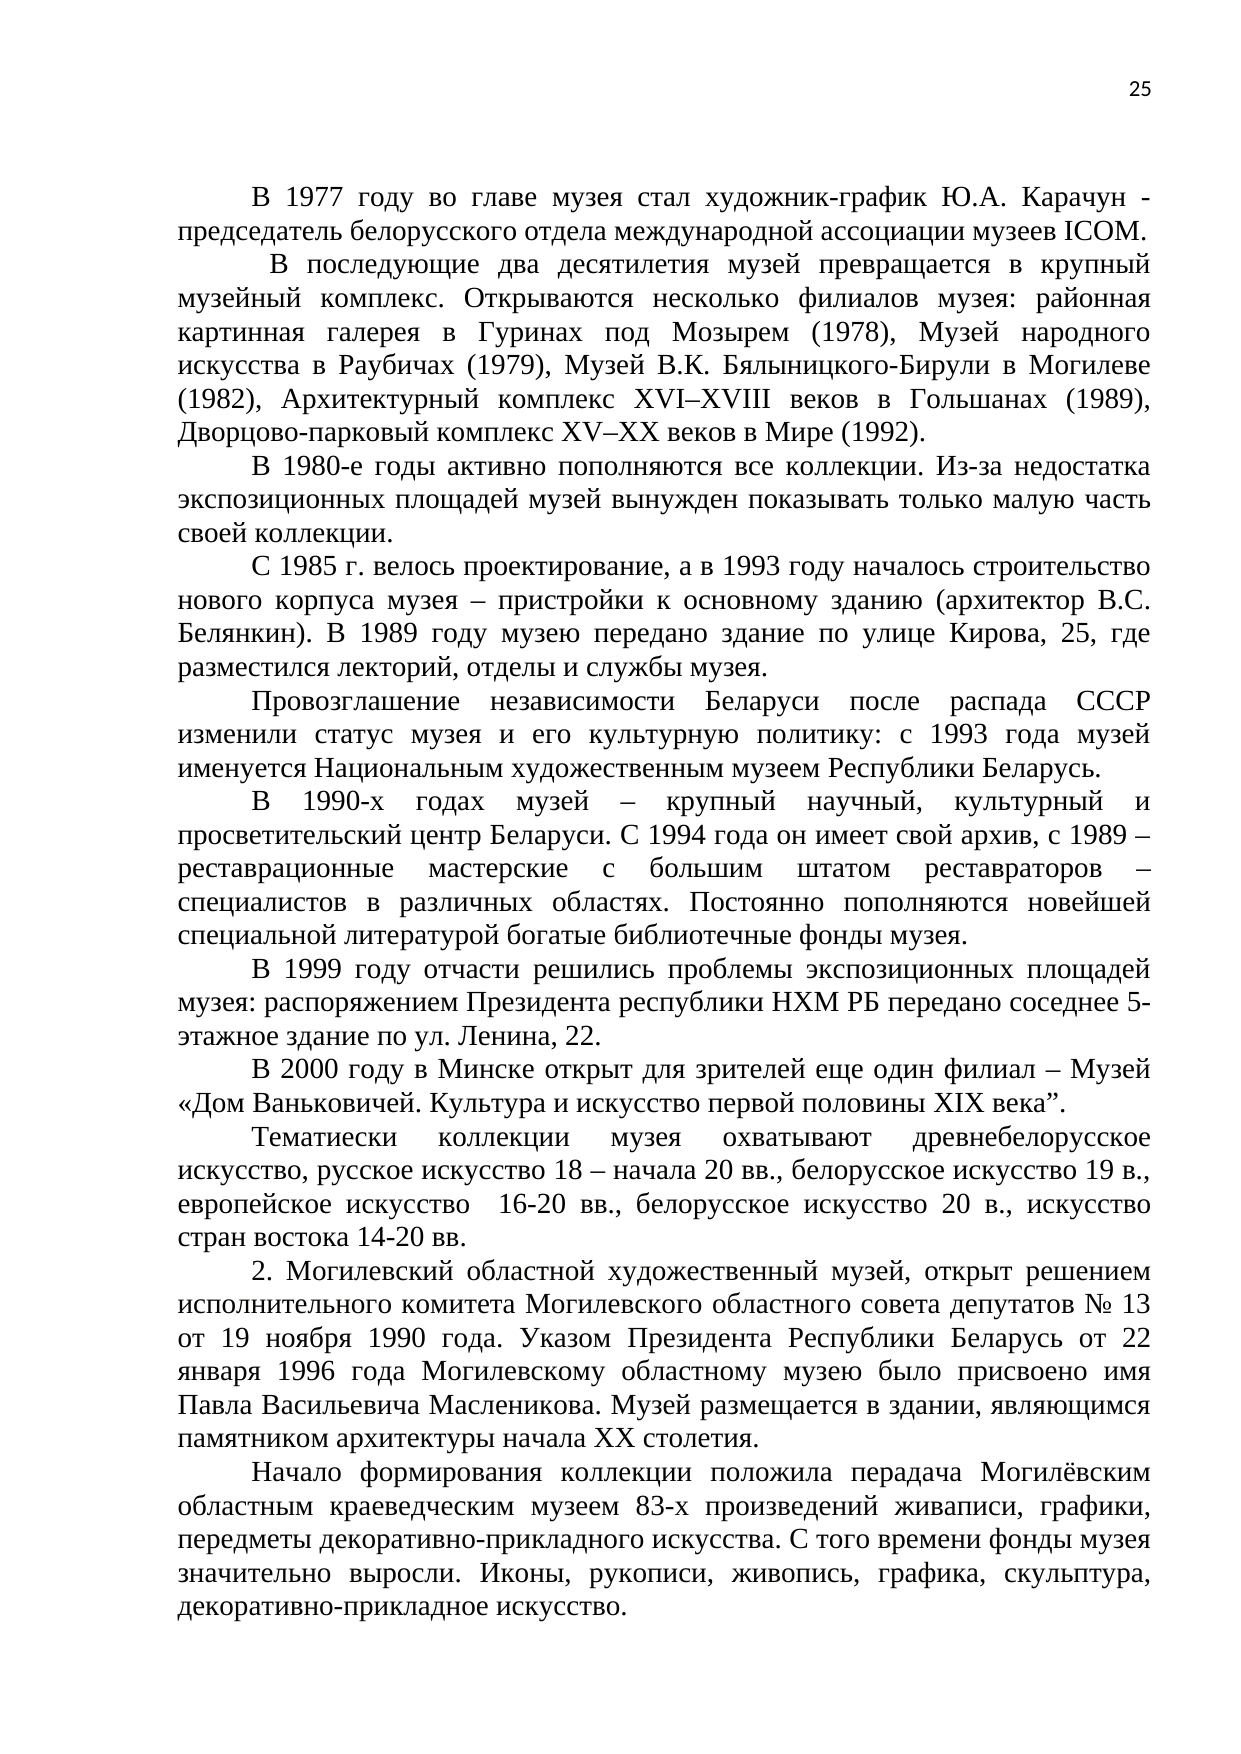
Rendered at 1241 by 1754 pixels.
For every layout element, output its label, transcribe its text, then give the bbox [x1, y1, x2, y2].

text В 1990-х годах музей – крупный научный, культурный и просветительский центр Беларуси. С 1994 года он имеет свой архив, с 1989 – реставрационные мастерские с большим штатом реставраторов – специалистов в различных областях. Постоянно пополняются новейшей специальной литературой богатые библиотечные фонды музея. [177, 783, 1152, 951]
text В 1999 году отчасти решились проблемы экспозиционных площадей музея: распоряжением Президента республики НХМ РБ передано соседнее 5-этажное здание по ул. Ленина, 22. [177, 951, 1152, 1052]
text В 1977 году во главе музея стал художник-график Ю.А. Карачун - председатель белорусского отдела международной ассоциации музеев ICOM. [177, 179, 1152, 247]
text В 2000 году в Минске открыт для зрителей еще один филиал – Музей «Дом Ваньковичей. Культура и искусство первой половины XIX века”. [177, 1052, 1152, 1119]
text В 1980-е годы активно пополняются все коллекции. Из-за недостатка экспозиционных площадей музей вынужден показывать только малую часть своей коллекции. [177, 448, 1152, 548]
text С . велось проектирование, а в 1993 году началось строительство нового корпуса музея – пристройки к основному зданию (архитектор В.С. Белянкин). В 1989 году музею передано здание по улице Кирова, 25, где разместился лекторий, отделы и службы музея. [177, 548, 1152, 683]
text Начало формирования коллекции положила перадача Могилёвским областным краеведческим музеем 83-х произведений живаписи, графики, передметы декоративно-прикладного искусства. С того времени фонды музея значительно выросли. Иконы, рукописи, живопись, графика, скульптура, декоративно-прикладное искусство. [177, 1454, 1152, 1622]
text В последующие два десятилетия музей превращается в крупный музейный комплекс. Открываются несколько филиалов музея: районная картинная галерея в Гуринах под Мозырем (1978), Музей народного искусства в Раубичах (1979), Музей В.К. Бялыницкого-Бирули в Могилеве (1982), Архитектурный комплекс XVI–XVIII веков в Гольшанах (1989), Дворцово-парковый комплекс XV–XX веков в Мире (1992). [177, 247, 1152, 448]
text Провозглашение независимости Беларуси после распада СССР изменили статус музея и его культурную политику: с 1993 года музей именуется Национальным художественным музеем Республики Беларусь. [177, 683, 1152, 783]
text Тематиески коллекции музея охватывают древнебелорусское искусство, русское искусство 18 – начала 20 вв., белорусское искусство 19 в., европейское искусство 16-20 вв., белорусское искусство 20 в., искусство стран востока 14-20 вв. [177, 1119, 1152, 1253]
text 2. Могилевский областной художественный музей, открыт решением исполнительного комитета Могилевского областного совета депутатов № 13 от 19 ноября 1990 года. Указом Президента Республики Беларусь от 22 января 1996 года Могилевскому областному музею было присвоено имя Павла Васильевича Масленикова. Музей размещается в здании, являющимся памятником архитектуры начала ХХ столетия. [177, 1253, 1152, 1454]
